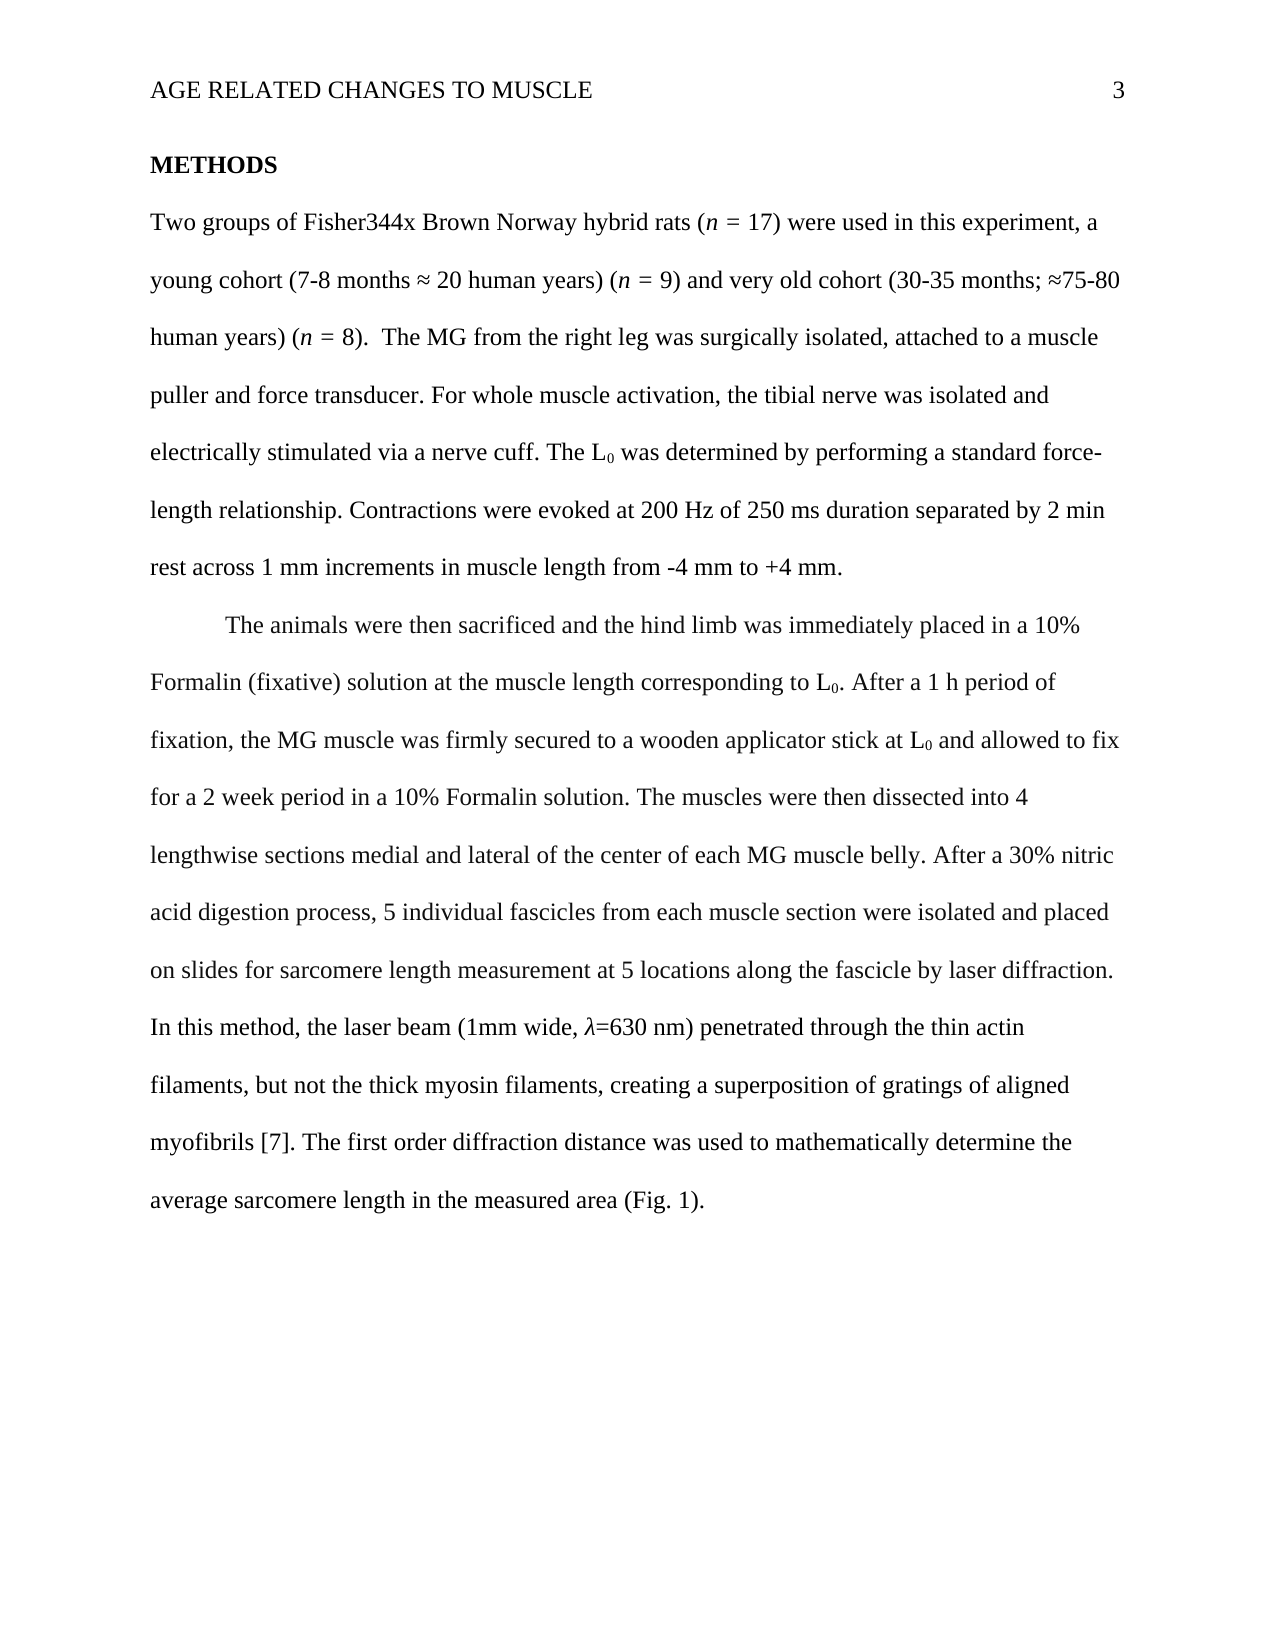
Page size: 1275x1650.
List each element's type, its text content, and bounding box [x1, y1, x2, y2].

text Two groups of Fisher344x Brown Norway hybrid rats (n = 17) were used in this experiment, a young cohort (7-8 months ≈ 20 human years) (n = 9) and very old cohort (30-35 months; ≈75-80 human years) (n = 8). The MG from the right leg was surgically isolated, attached to a muscle puller and force transducer. For whole muscle activation, the tibial nerve was isolated and electrically stimulated via a nerve cuff. The L0 was determined by performing a standard force-length relationship. Contractions were evoked at 200 Hz of 250 ms duration separated by 2 min rest across 1 mm increments in muscle length from -4 mm to +4 mm. [150, 207, 1125, 581]
text The animals were then sacrificed and the hind limb was immediately placed in a 10% Formalin (fixative) solution at the muscle length corresponding to L0. After a 1 h period of fixation, the MG muscle was firmly secured to a wooden applicator stick at L0 and allowed to fix for a 2 week period in a 10% Formalin solution. The muscles were then dissected into 4 lengthwise sections medial and lateral of the center of each MG muscle belly. After a 30% nitric acid digestion process, 5 individual fascicles from each muscle section were isolated and placed on slides for sarcomere length measurement at 5 locations along the fascicle by laser diffraction. In this method, the laser beam (1mm wide, λ=630 nm) penetrated through the thin actin filaments, but not the thick myosin filaments, creating a superposition of gratings of aligned myofibrils [7]. The first order diffraction distance was used to mathematically determine the average sarcomere length in the measured area (Fig. 1). [150, 610, 1125, 1214]
text METHODS [150, 150, 1125, 179]
